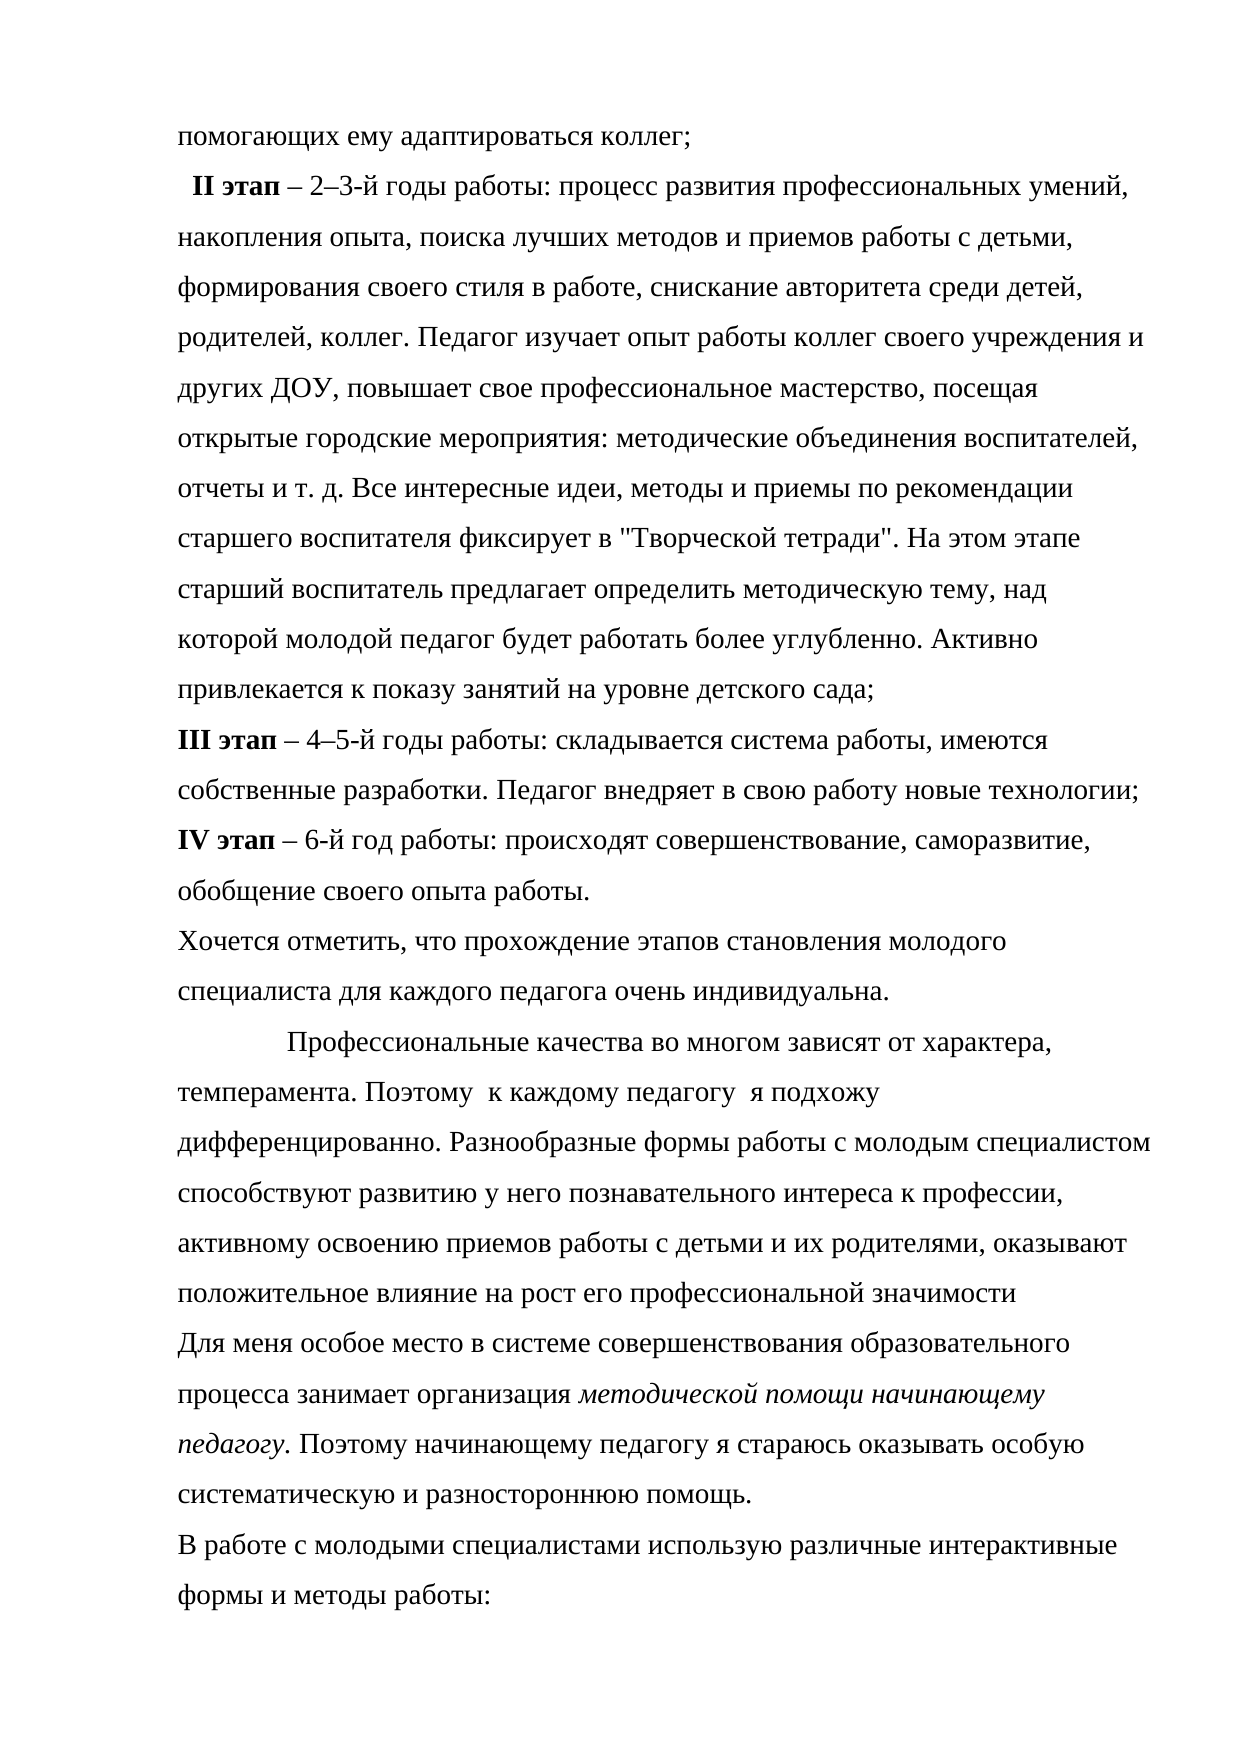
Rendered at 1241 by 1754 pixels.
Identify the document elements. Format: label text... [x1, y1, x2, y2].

text Для меня особое место в системе совершенствования образовательного процесса занимает организация методической помощи начинающему педагогу. Поэтому начинающему педагогу я стараюсь оказывать особую систематическую и разностороннюю помощь. [177, 1326, 1152, 1510]
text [177, 118, 1152, 1007]
text Профессиональные качества во многом зависят от характера, темперамента. Поэтому к каждому педагогу я подхожу дифференцированно. Разнообразные формы работы с молодым специалистом способствуют развитию у него познавательного интереса к профессии, активному освоению приемов работы с детьми и их родителями, оказывают положительное влияние на рост его профессиональной значимости [177, 1024, 1152, 1309]
text В работе с молодыми специалистами использую различные интерактивные формы и методы работы: [177, 1527, 1152, 1611]
